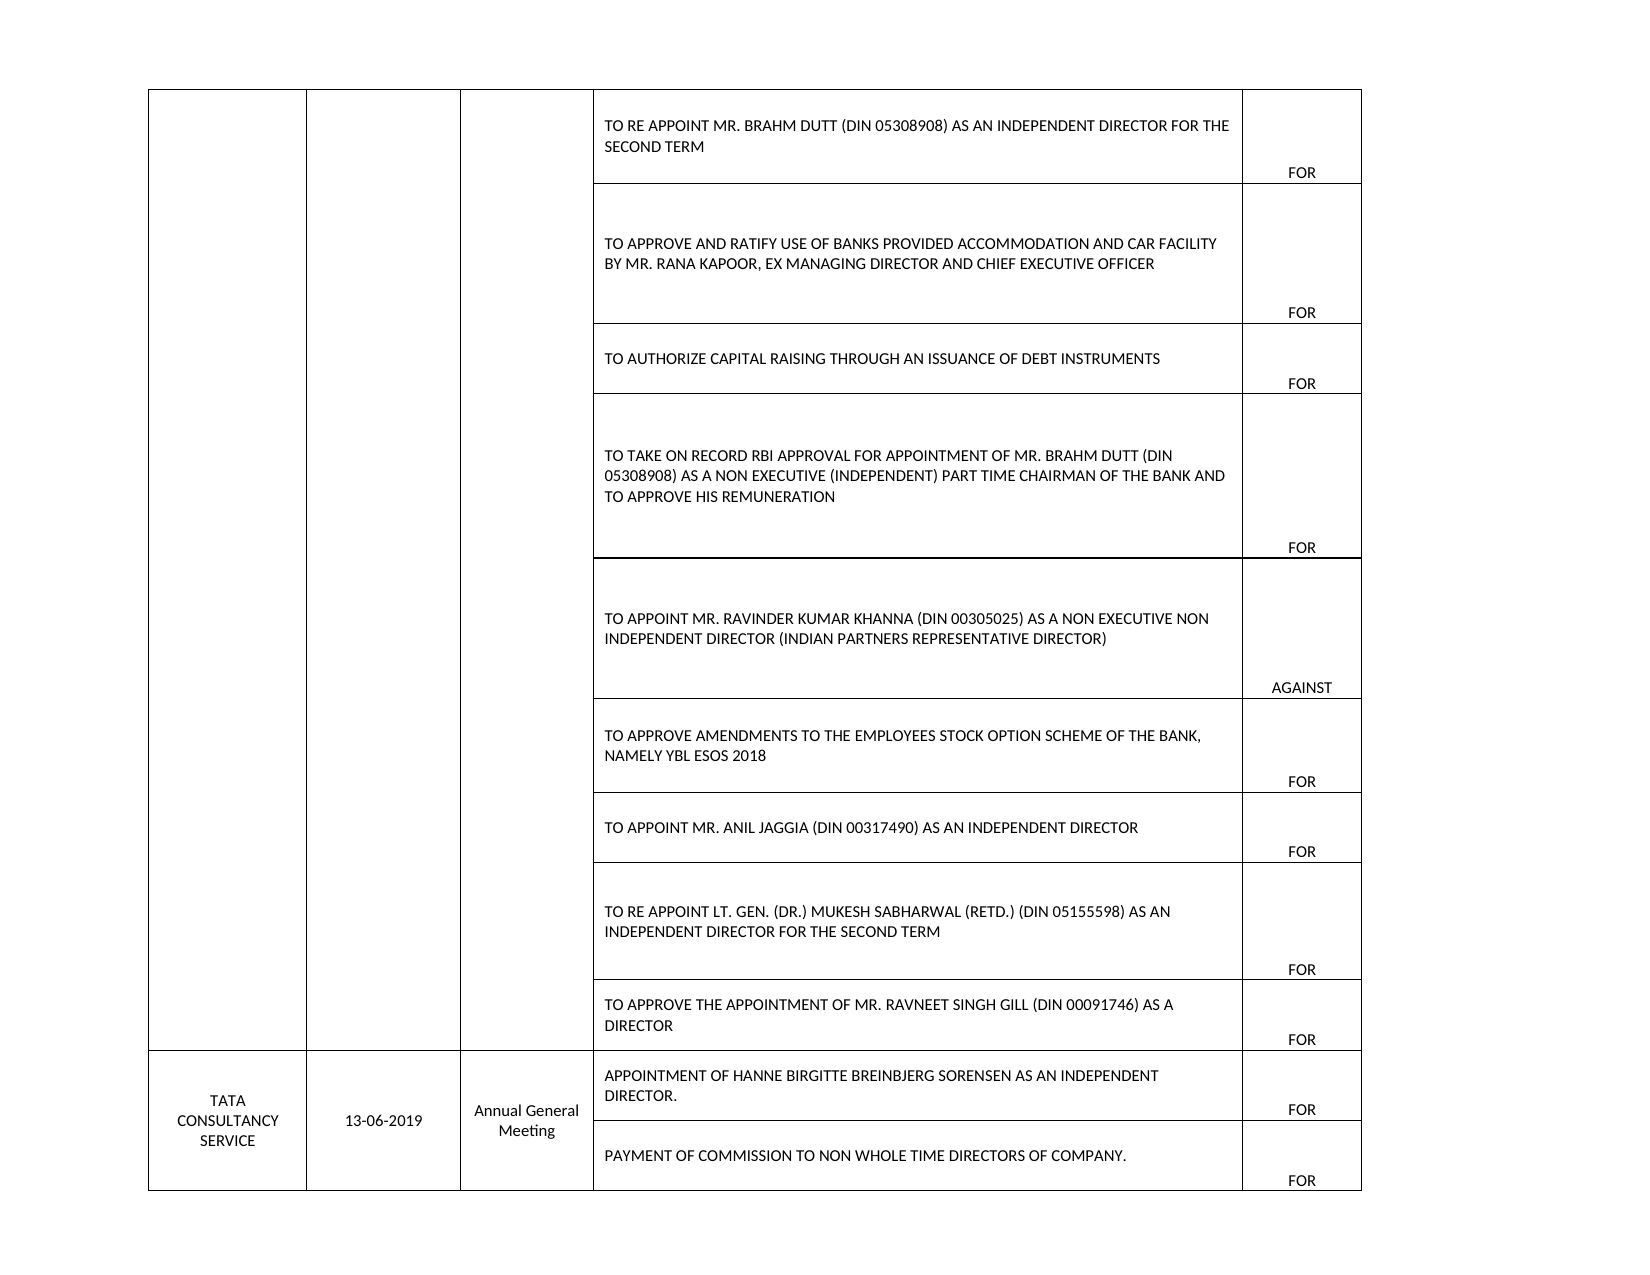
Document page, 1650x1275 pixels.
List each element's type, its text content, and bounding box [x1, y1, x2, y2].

table_cell FOR [1243, 184, 1361, 323]
table_cell FOR [1243, 90, 1361, 182]
table_cell FOR [1243, 1051, 1361, 1120]
table_cell FOR [1243, 699, 1361, 792]
table_cell Annual General Meeting [461, 1051, 593, 1190]
table_cell APPOINTMENT OF HANNE BIRGITTE BREINBJERG SORENSEN AS AN INDEPENDENT DIRECTOR. [594, 1051, 1242, 1120]
table_cell TO APPROVE AMENDMENTS TO THE EMPLOYEES STOCK OPTION SCHEME OF THE BANK, NAMELY YBL ESOS 2018 [594, 699, 1242, 792]
table_cell TO TAKE ON RECORD RBI APPROVAL FOR APPOINTMENT OF MR. BRAHM DUTT (DIN 05308908) AS A NON EXECUTIVE (INDEPENDENT) PART TIME CHAIRMAN OF THE BANK AND TO APPROVE HIS REMUNERATION [594, 394, 1242, 557]
table_cell 13-06-2019 [307, 1051, 460, 1190]
table_cell FOR [1243, 863, 1361, 979]
table_cell TO RE APPOINT MR. BRAHM DUTT (DIN 05308908) AS AN INDEPENDENT DIRECTOR FOR THE SECOND TERM [594, 90, 1242, 182]
table_cell FOR [1243, 394, 1361, 557]
table_cell FOR [1243, 793, 1361, 862]
table_cell TO AUTHORIZE CAPITAL RAISING THROUGH AN ISSUANCE OF DEBT INSTRUMENTS [594, 324, 1242, 393]
table_cell FOR [1243, 324, 1361, 393]
table_cell FOR [1243, 1121, 1361, 1190]
table_cell TO APPOINT MR. ANIL JAGGIA (DIN 00317490) AS AN INDEPENDENT DIRECTOR [594, 793, 1242, 862]
table_cell AGAINST [1243, 559, 1361, 698]
table_cell PAYMENT OF COMMISSION TO NON WHOLE TIME DIRECTORS OF COMPANY. [594, 1121, 1242, 1190]
table_cell FOR [1243, 980, 1361, 1049]
table_cell TO APPROVE THE APPOINTMENT OF MR. RAVNEET SINGH GILL (DIN 00091746) AS A DIRECTOR [594, 980, 1242, 1049]
table_cell TO APPOINT MR. RAVINDER KUMAR KHANNA (DIN 00305025) AS A NON EXECUTIVE NON INDEPENDENT DIRECTOR (INDIAN PARTNERS REPRESENTATIVE DIRECTOR) [594, 559, 1242, 698]
table_cell TATA CONSULTANCY SERVICE [149, 1051, 306, 1190]
table_cell TO RE APPOINT LT. GEN. (DR.) MUKESH SABHARWAL (RETD.) (DIN 05155598) AS AN INDEPENDENT DIRECTOR FOR THE SECOND TERM [594, 863, 1242, 979]
table_cell TO APPROVE AND RATIFY USE OF BANKS PROVIDED ACCOMMODATION AND CAR FACILITY BY MR. RANA KAPOOR, EX MANAGING DIRECTOR AND CHIEF EXECUTIVE OFFICER [594, 184, 1242, 323]
